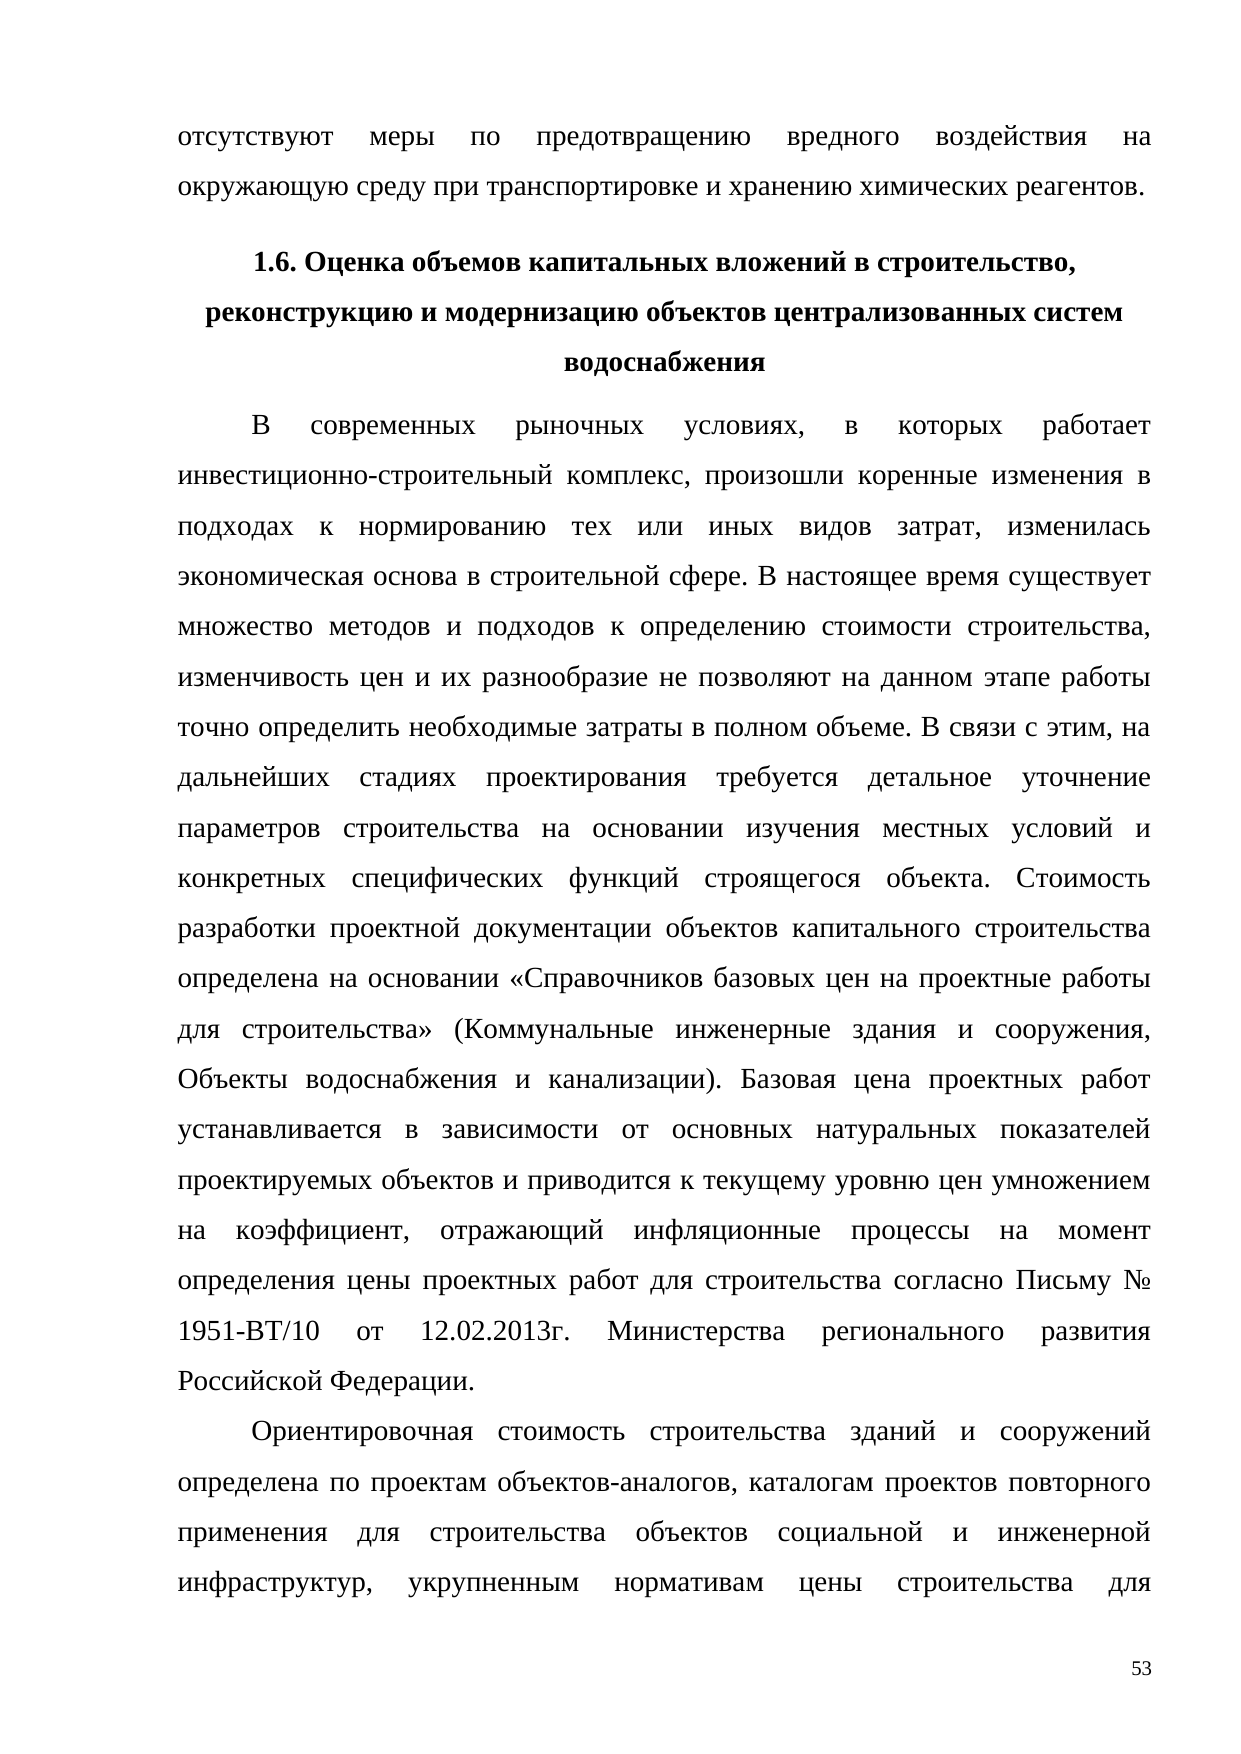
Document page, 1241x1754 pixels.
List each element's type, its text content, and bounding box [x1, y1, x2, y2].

subtitle 1.6. Оценка объемов капитальных вложений в строительство, реконструкцию и модернизацию объектов централизованных систем водоснабжения [177, 244, 1152, 378]
text В современных рыночных условиях, в которых работает инвестиционно-строительный комплекс, произошли коренные изменения в подходах к нормированию тех или иных видов затрат, изменилась экономическая основа в строительной сфере. В настоящее время существует множество методов и подходов к определению стоимости строительства, изменчивость цен и их разнообразие не позволяют на данном этапе работы точно определить необходимые затраты в полном объеме. В связи с этим, на дальнейших стадиях проектирования требуется детальное уточнение параметров строительства на основании изучения местных условий и конкретных специфических функций строящегося объекта. Стоимость разработки проектной документации объектов капитального строительства определена на основании «Справочников базовых цен на проектные работы для строительства» (Коммунальные инженерные здания и сооружения, Объекты водоснабжения и канализации). Базовая цена проектных работ устанавливается в зависимости от основных натуральных показателей проектируемых объектов и приводится к текущему уровню цен умножением на коэффициент, отражающий инфляционные процессы на момент определения цены проектных работ для строительства согласно Письму № 1951-ВТ/10 от 12.02.2013г. Министерства регионального развития Российской Федерации. [177, 407, 1152, 1397]
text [177, 1413, 1152, 1598]
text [177, 118, 1152, 202]
